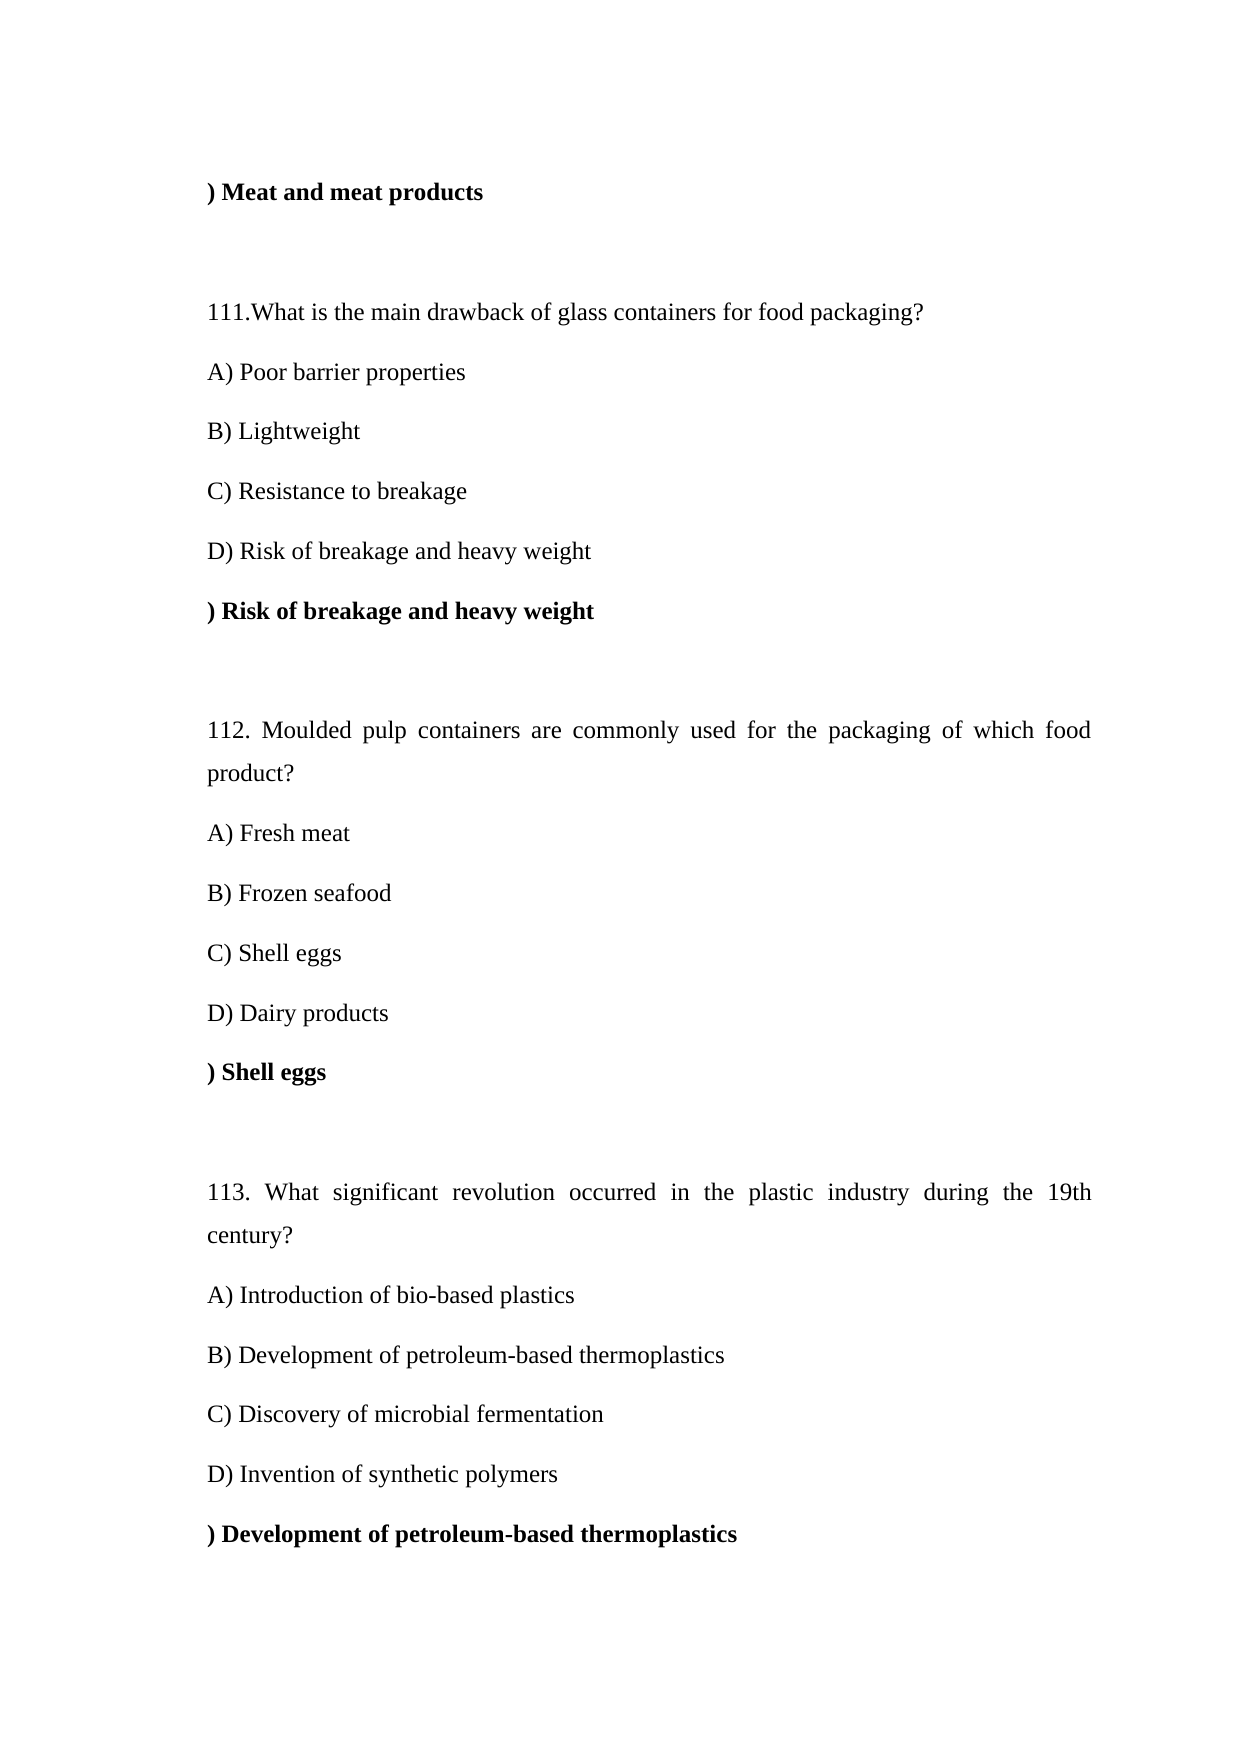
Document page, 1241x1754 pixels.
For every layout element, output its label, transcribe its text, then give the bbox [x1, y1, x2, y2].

text C) Resistance to breakage [207, 476, 1092, 505]
text 111.What is the main drawback of glass containers for food packaging? [207, 297, 1092, 326]
text ) Meat and meat products [207, 177, 1092, 206]
text D) Invention of synthetic polymers [207, 1459, 1092, 1488]
text ) Risk of breakage and heavy weight [207, 596, 1092, 624]
text ) Development of petroleum-based thermoplastics [207, 1519, 1092, 1548]
text ) Shell eggs [207, 1057, 1092, 1086]
text A) Introduction of bio-based plastics [207, 1280, 1092, 1309]
text D) Risk of breakage and heavy weight [207, 536, 1092, 565]
text C) Discovery of microbial fermentation [207, 1399, 1092, 1428]
text B) Lightweight [207, 416, 1092, 445]
text B) Frozen seafood [207, 878, 1092, 907]
text A) Poor barrier properties [207, 357, 1092, 385]
text 113. What significant revolution occurred in the plastic industry during the 19th century? [207, 1177, 1092, 1249]
text A) Fresh meat [207, 818, 1092, 847]
text B) Development of petroleum-based thermoplastics [207, 1340, 1092, 1368]
text D) Dairy products [207, 998, 1092, 1026]
text C) Shell eggs [207, 938, 1092, 967]
text 112. Moulded pulp containers are commonly used for the packaging of which food product? [207, 715, 1092, 787]
